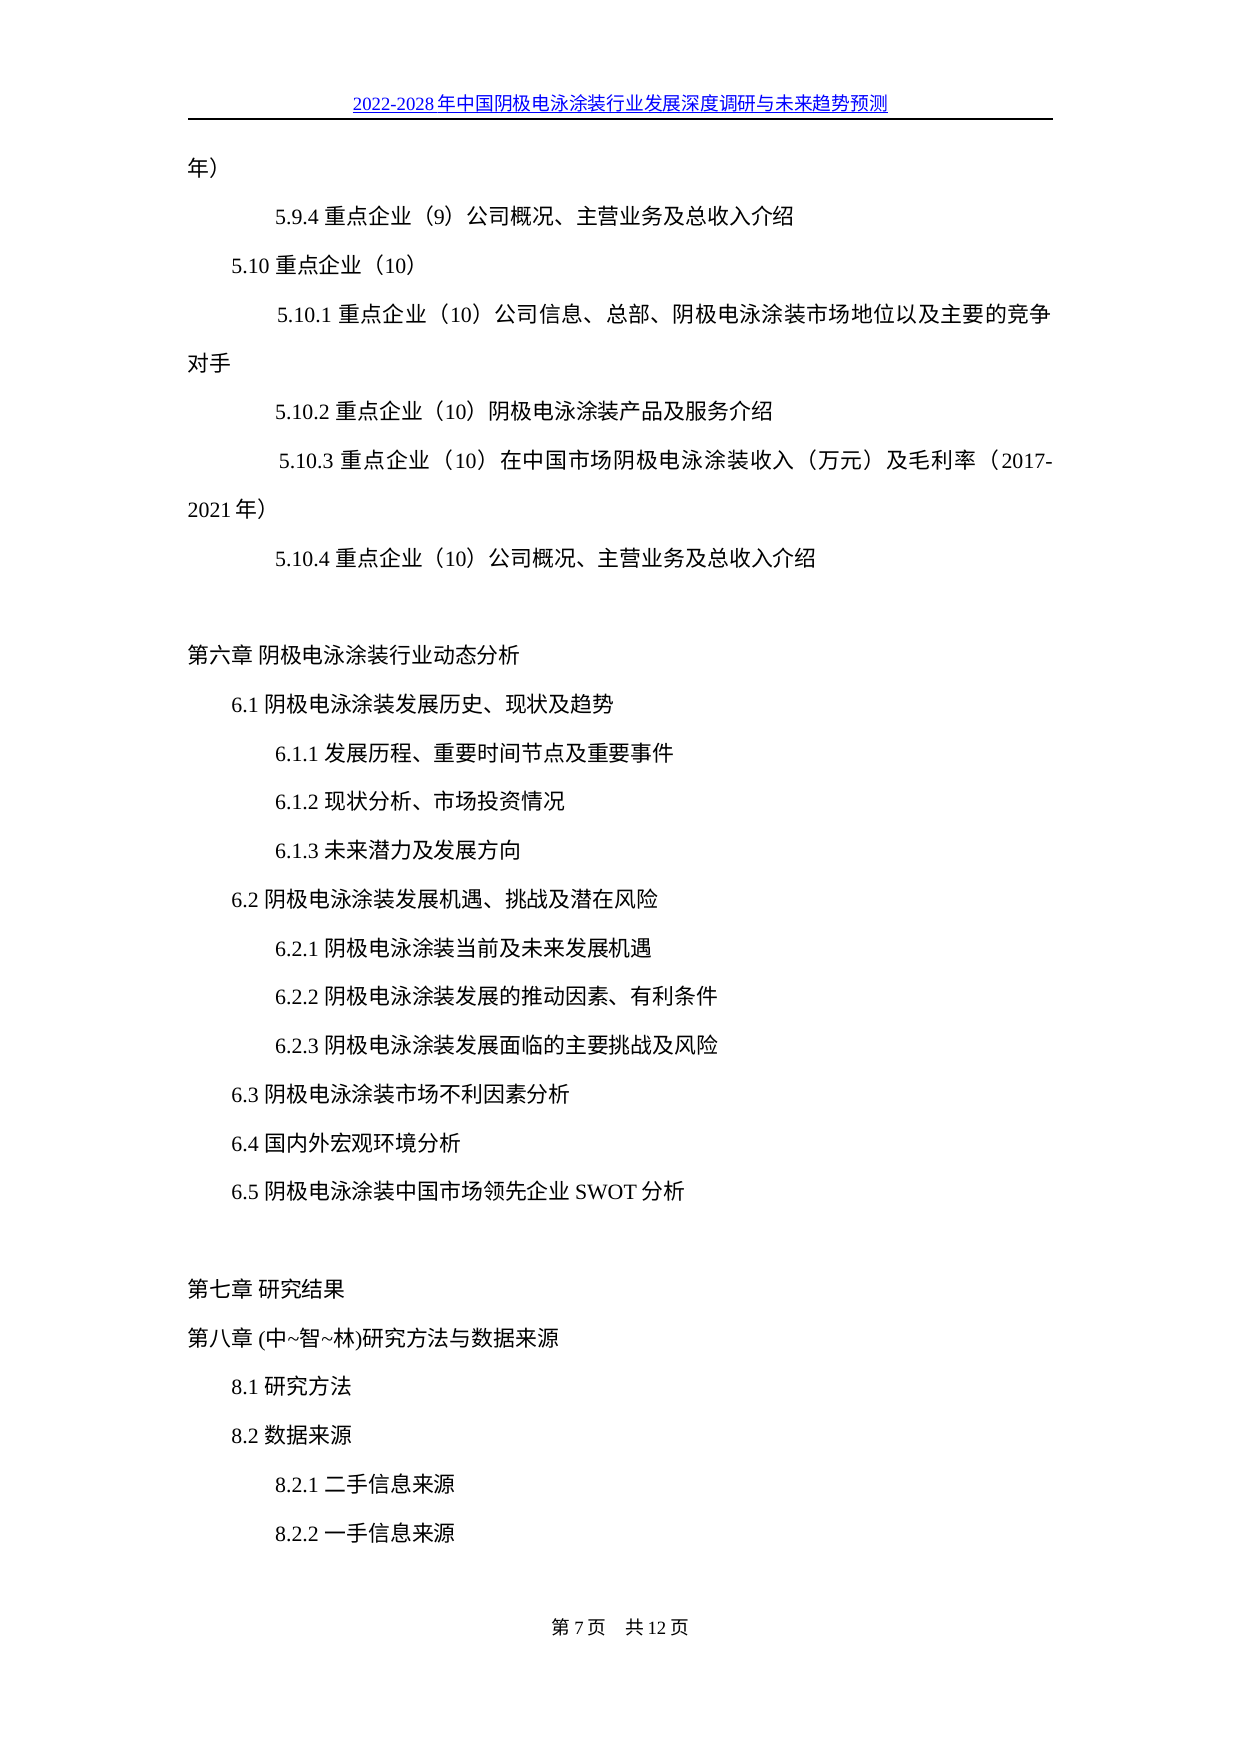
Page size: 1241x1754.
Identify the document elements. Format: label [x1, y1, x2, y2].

text [187, 150, 1053, 1548]
